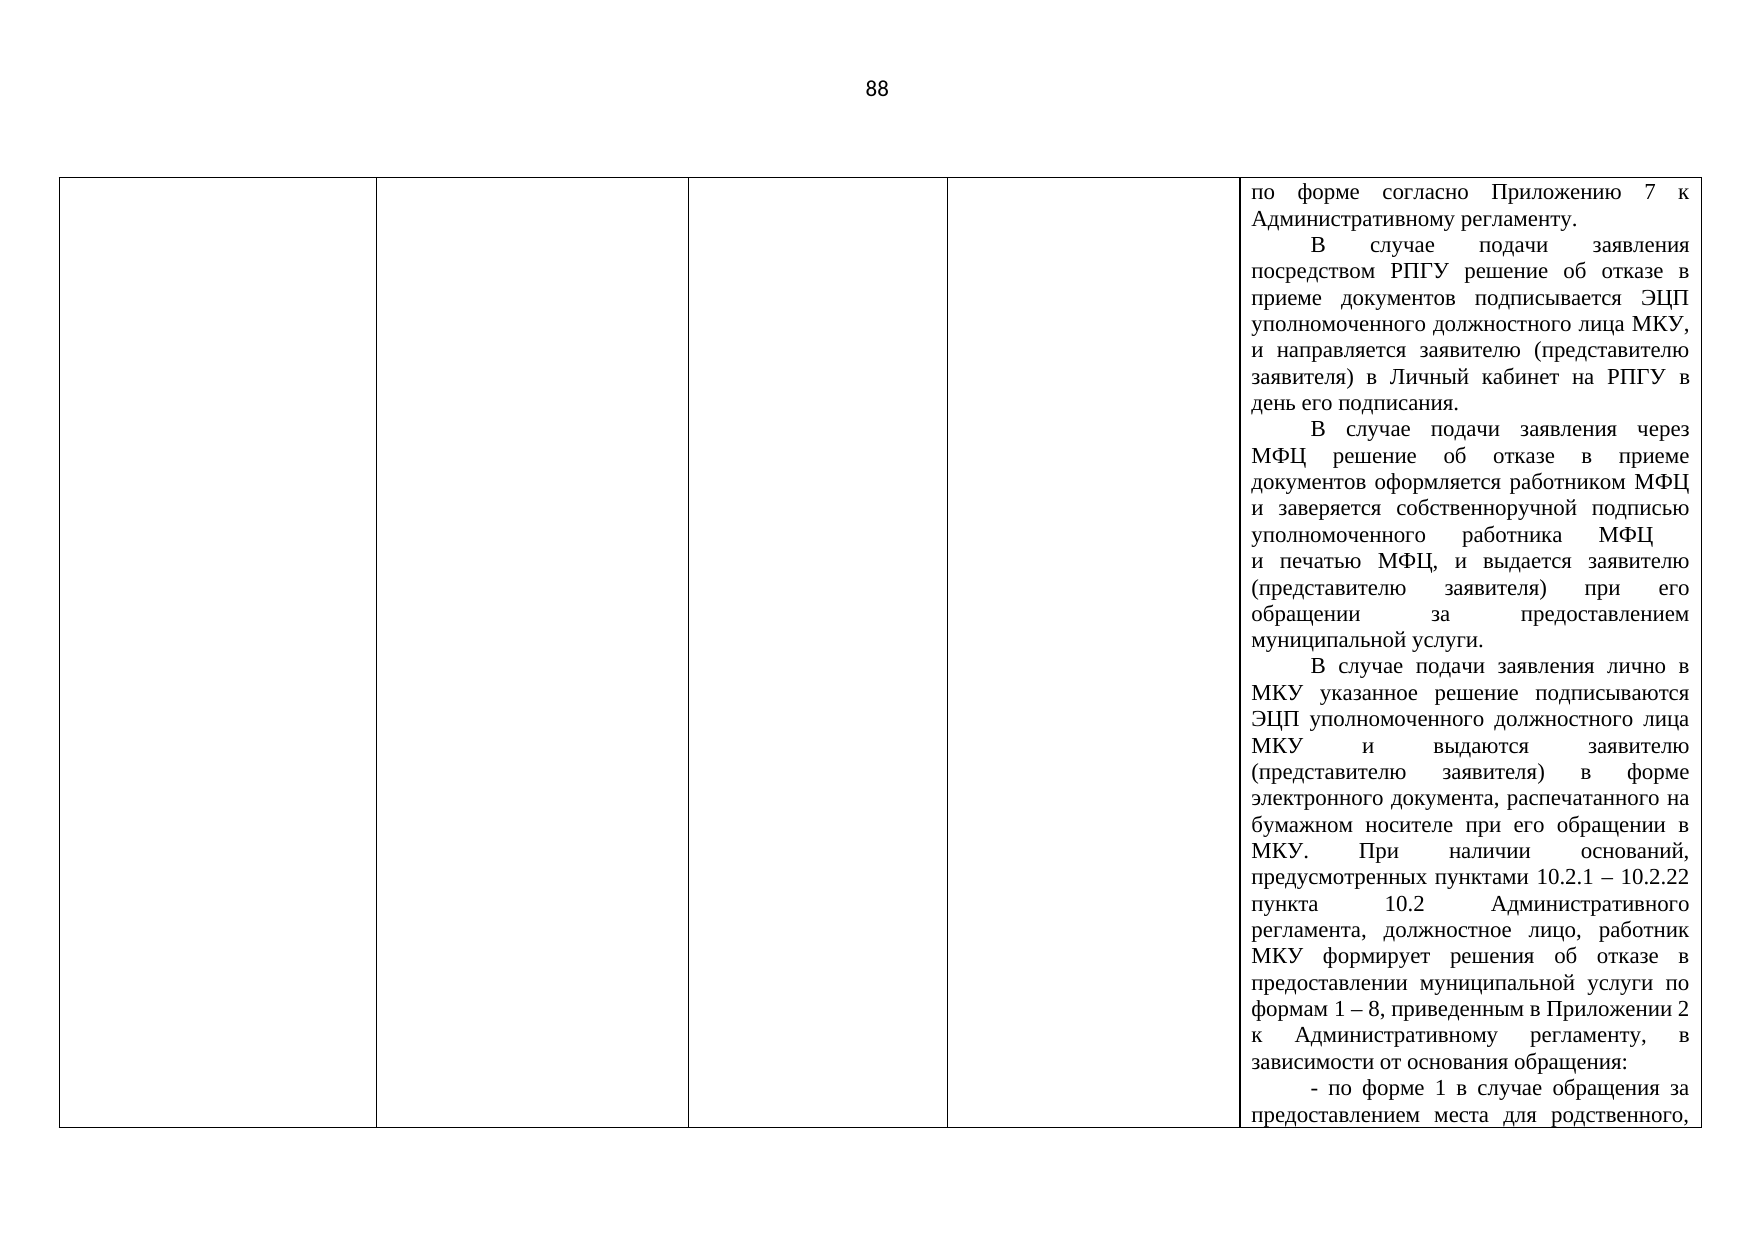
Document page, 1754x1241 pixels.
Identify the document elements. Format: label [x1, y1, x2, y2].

table_cell [1241, 178, 1701, 1127]
table_cell [689, 178, 947, 1127]
table_cell [60, 178, 376, 1127]
table_cell [948, 178, 1239, 1127]
table_cell [377, 178, 688, 1127]
